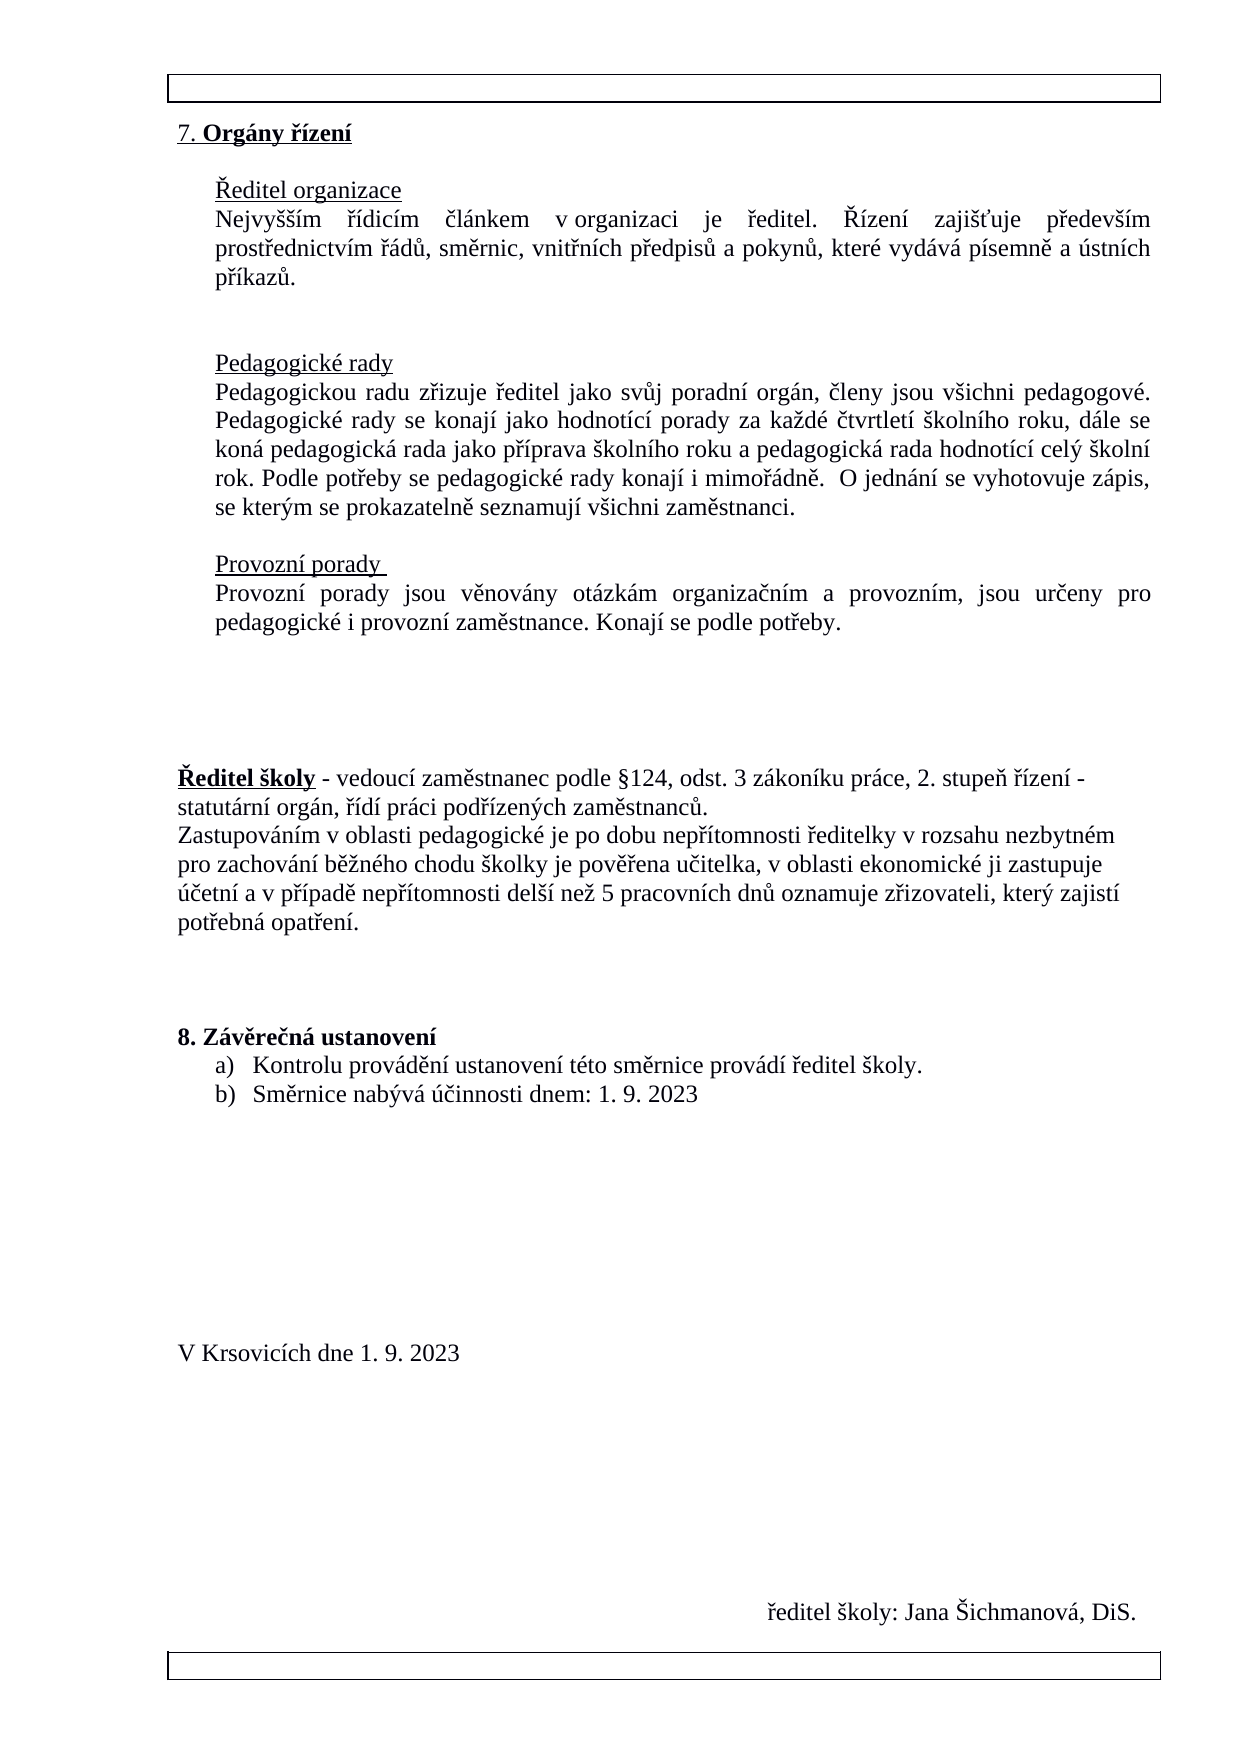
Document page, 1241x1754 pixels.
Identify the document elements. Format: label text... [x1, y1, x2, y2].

text Provozní porady jsou věnovány otázkám organizačním a provozním, jsou určeny pro pedagogické i provozní zaměstnance. Konají se podle potřeby. [215, 578, 1152, 636]
text Nejvyšším řídicím článkem v organizaci je ředitel. Řízení zajišťuje především prostřednictvím řádů, směrnic, vnitřních předpisů a pokynů, které vydává písemně a ústních příkazů. [215, 204, 1152, 291]
text 8. Závěrečná ustanovení [177, 1022, 1152, 1051]
text V Krsovicích dne 1. 9. 2023 [177, 1338, 1152, 1367]
text Pedagogické rady [215, 348, 1152, 377]
text ředitel školy: Jana Šichmanová, DiS. [693, 1597, 1152, 1626]
text Ředitel organizace [215, 176, 1152, 204]
text Ředitel školy - vedoucí zaměstnanec podle §124, odst. 3 zákoníku práce, 2. stupeň řízení - statutární orgán, řídí práci podřízených zaměstnanců. [177, 763, 1152, 821]
text Zastupováním v oblasti pedagogické je po dobu nepřítomnosti ředitelky v rozsahu nezbytném pro zachování běžného chodu školky je pověřena učitelka, v oblasti ekonomické ji zastupuje účetní a v případě nepřítomnosti delší než 5 pracovních dnů oznamuje zřizovateli, který zajistí potřebná opatření. [177, 821, 1152, 936]
text 7. Orgány řízení [177, 118, 1152, 147]
list Směrnice nabývá účinnosti dnem: 1. 9. 2023 [215, 1079, 1152, 1108]
text Pedagogickou radu zřizuje ředitel jako svůj poradní orgán, členy jsou všichni pedagogové. Pedagogické rady se konají jako hodnotící porady za každé čtvrtletí školního roku, dále se koná pedagogická rada jako příprava školního roku a pedagogická rada hodnotící celý školní rok. Podle potřeby se pedagogické rady konají i mimořádně. O jednání se vyhotovuje zápis, se kterým se prokazatelně seznamují všichni zaměstnanci. [215, 377, 1152, 521]
text Provozní porady [215, 549, 1152, 578]
list Kontrolu provádění ustanovení této směrnice provádí ředitel školy. [215, 1051, 1152, 1079]
